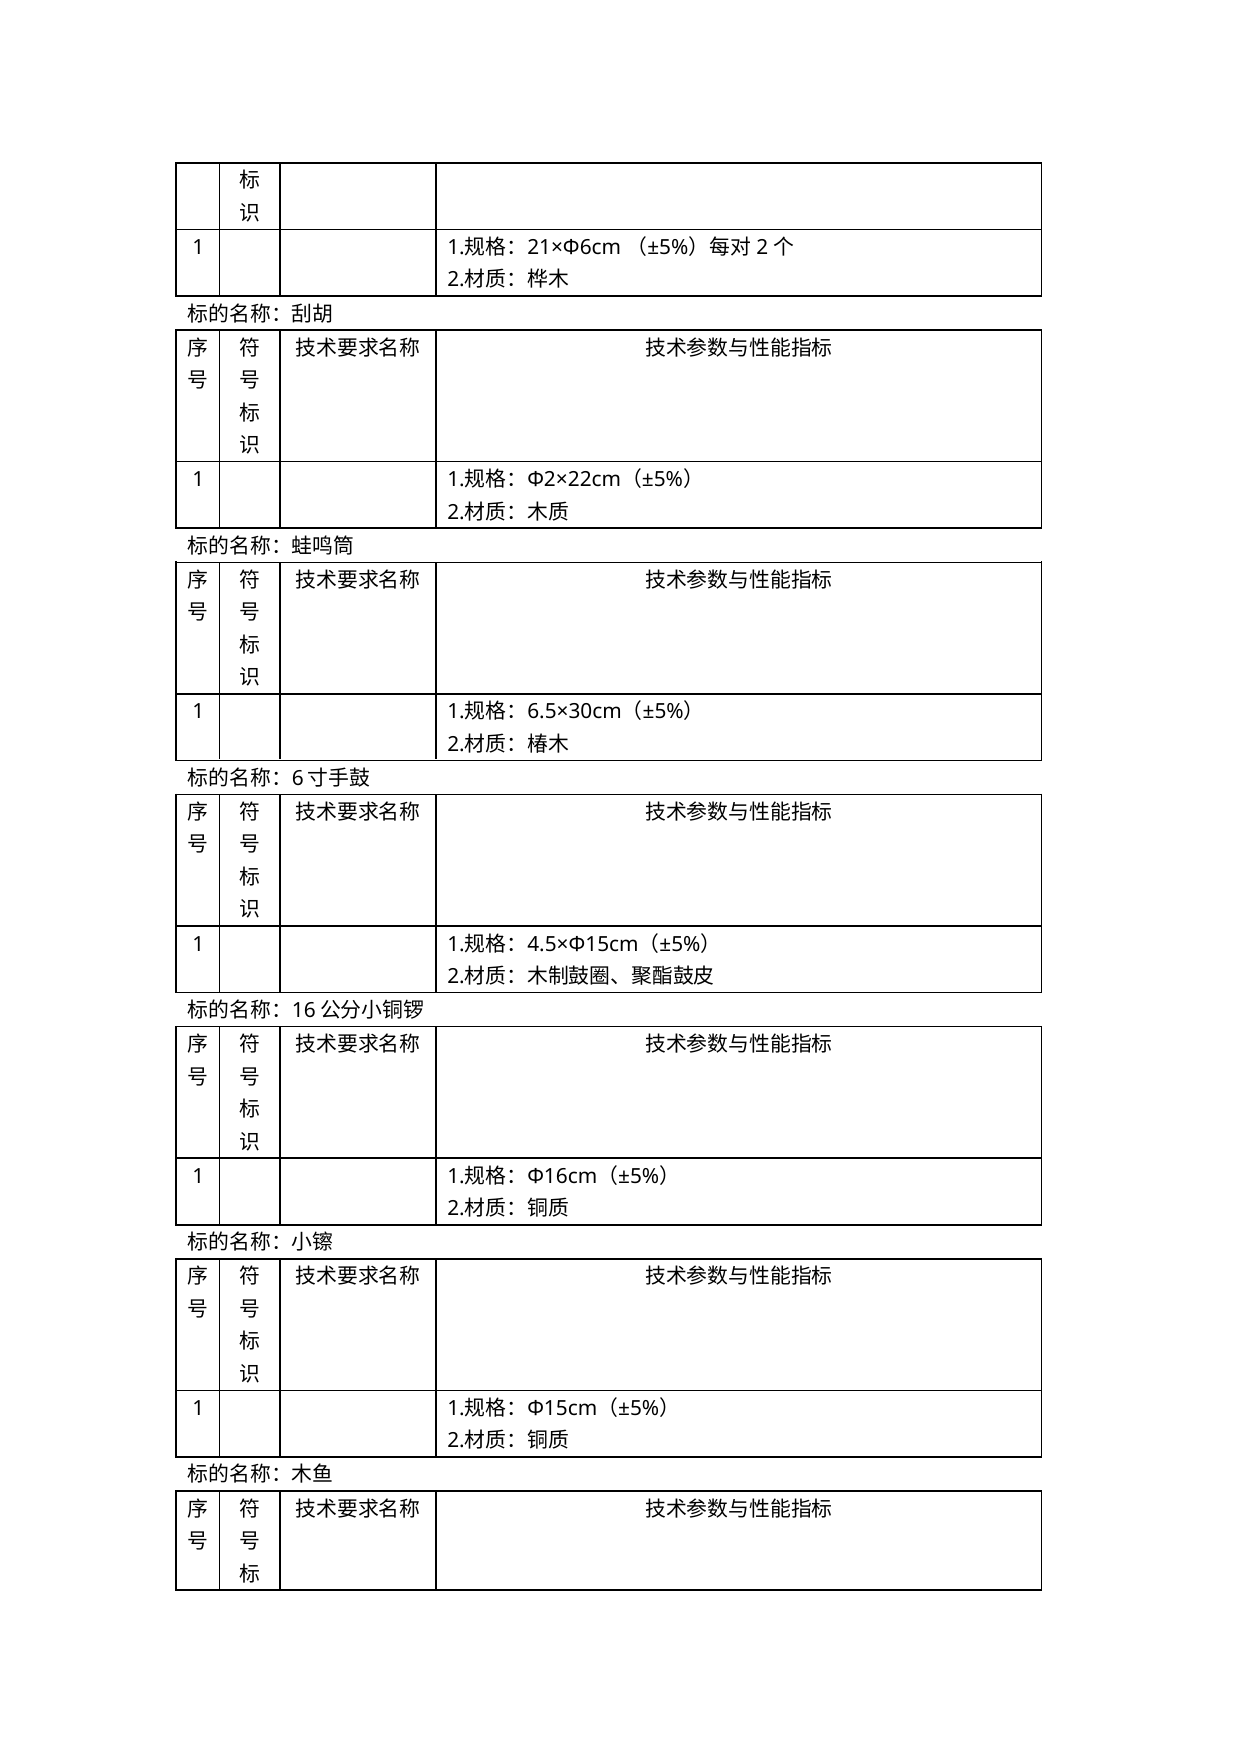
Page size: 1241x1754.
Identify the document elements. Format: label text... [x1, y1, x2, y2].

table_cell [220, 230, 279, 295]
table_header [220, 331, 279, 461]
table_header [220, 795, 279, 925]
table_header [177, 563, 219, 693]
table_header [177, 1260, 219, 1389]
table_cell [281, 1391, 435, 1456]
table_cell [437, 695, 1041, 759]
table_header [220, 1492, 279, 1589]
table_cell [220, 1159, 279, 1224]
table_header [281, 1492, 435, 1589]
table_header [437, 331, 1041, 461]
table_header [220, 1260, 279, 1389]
text 标的名称：16公分小铜锣 [187, 993, 1053, 1026]
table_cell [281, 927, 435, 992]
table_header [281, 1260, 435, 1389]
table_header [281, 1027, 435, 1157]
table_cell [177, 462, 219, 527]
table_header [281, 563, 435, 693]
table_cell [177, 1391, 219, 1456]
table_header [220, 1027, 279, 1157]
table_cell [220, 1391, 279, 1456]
text 标的名称：木鱼 [187, 1458, 1053, 1490]
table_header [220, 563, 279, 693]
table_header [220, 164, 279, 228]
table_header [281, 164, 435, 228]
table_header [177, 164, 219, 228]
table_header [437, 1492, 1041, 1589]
text 标的名称：小镲 [187, 1225, 1053, 1258]
text 标的名称：刮胡 [187, 297, 1053, 329]
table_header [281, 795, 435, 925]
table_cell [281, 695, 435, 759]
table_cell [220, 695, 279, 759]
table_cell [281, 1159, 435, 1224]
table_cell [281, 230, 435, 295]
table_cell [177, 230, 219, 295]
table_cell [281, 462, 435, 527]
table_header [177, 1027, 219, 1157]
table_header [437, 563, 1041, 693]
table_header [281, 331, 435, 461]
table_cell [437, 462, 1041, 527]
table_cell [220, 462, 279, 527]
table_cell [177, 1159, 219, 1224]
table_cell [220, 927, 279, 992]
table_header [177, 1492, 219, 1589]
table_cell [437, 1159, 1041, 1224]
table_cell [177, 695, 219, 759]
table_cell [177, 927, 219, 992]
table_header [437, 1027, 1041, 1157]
text 标的名称：蛙鸣筒 [187, 529, 1053, 561]
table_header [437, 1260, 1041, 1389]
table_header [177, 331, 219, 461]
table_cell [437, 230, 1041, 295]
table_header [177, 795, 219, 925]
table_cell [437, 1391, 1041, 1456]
text 标的名称：6寸手鼓 [187, 761, 1053, 793]
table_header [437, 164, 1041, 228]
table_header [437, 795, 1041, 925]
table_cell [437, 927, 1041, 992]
